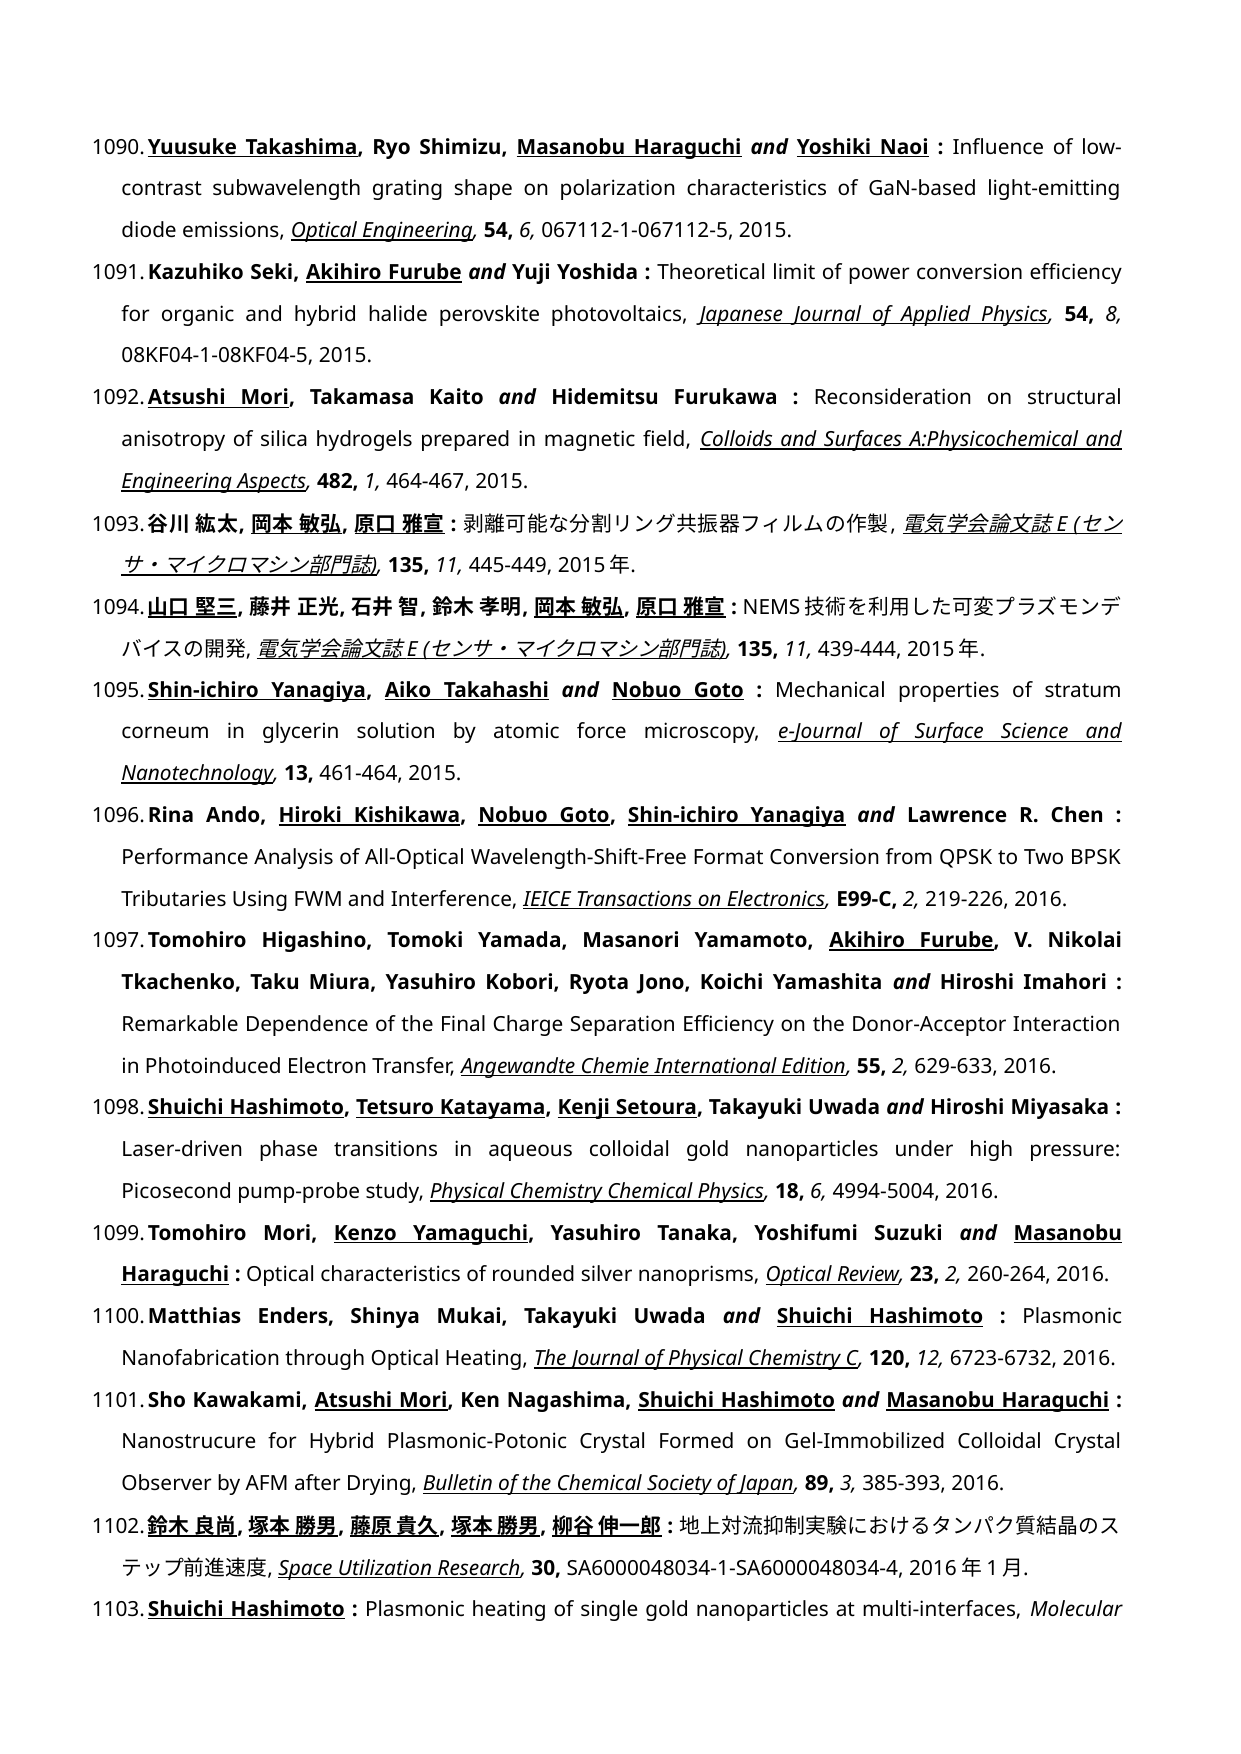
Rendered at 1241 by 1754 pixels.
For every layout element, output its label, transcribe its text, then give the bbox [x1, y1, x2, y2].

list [92, 1587, 1122, 1629]
list Shuichi Hashimoto, Tetsuro Katayama, Kenji Setoura, Takayuki Uwada and Hiroshi Miyasaka : Laser-driven phase transitions in aqueous colloidal gold nanoparticles under high pressure: Picosecond pump-probe study, Physical Chemistry Chemical Physics, 18, 6, 4994-5004, 2016. [92, 1086, 1122, 1211]
list Yuusuke Takashima, Ryo Shimizu, Masanobu Haraguchi and Yoshiki Naoi : Influence of low-contrast subwavelength grating shape on polarization characteristics of GaN-based light-emitting diode emissions, Optical Engineering, 54, 6, 067112-1-067112-5, 2015. [92, 125, 1122, 250]
list 谷川 紘太, 岡本 敏弘, 原口 雅宣 : 剥離可能な分割リング共振器フィルムの作製, 電気学会論文誌E (センサ・マイクロマシン部門誌), 135, 11, 445-449, 2015年. [92, 501, 1122, 584]
list Atsushi Mori, Takamasa Kaito and Hidemitsu Furukawa : Reconsideration on structural anisotropy of silica hydrogels prepared in magnetic field, Colloids and Surfaces A:Physicochemical and Engineering Aspects, 482, 1, 464-467, 2015. [92, 376, 1122, 501]
list Shin-ichiro Yanagiya, Aiko Takahashi and Nobuo Goto : Mechanical properties of stratum corneum in glycerin solution by atomic force microscopy, e-Journal of Surface Science and Nanotechnology, 13, 461-464, 2015. [92, 668, 1122, 793]
list Kazuhiko Seki, Akihiro Furube and Yuji Yoshida : Theoretical limit of power conversion efficiency for organic and hybrid halide perovskite photovoltaics, Japanese Journal of Applied Physics, 54, 8, 08KF04-1-08KF04-5, 2015. [92, 250, 1122, 376]
list Tomohiro Higashino, Tomoki Yamada, Masanori Yamamoto, Akihiro Furube, V. Nikolai Tkachenko, Taku Miura, Yasuhiro Kobori, Ryota Jono, Koichi Yamashita and Hiroshi Imahori : Remarkable Dependence of the Final Charge Separation Efficiency on the Donor-Acceptor Interaction in Photoinduced Electron Transfer, Angewandte Chemie International Edition, 55, 2, 629-633, 2016. [92, 919, 1122, 1086]
list 山口 堅三, 藤井 正光, 石井 智, 鈴木 孝明, 岡本 敏弘, 原口 雅宣 : NEMS技術を利用した可変プラズモンデバイスの開発, 電気学会論文誌E (センサ・マイクロマシン部門誌), 135, 11, 439-444, 2015年. [92, 584, 1122, 668]
list 鈴木 良尚, 塚本 勝男, 藤原 貴久, 塚本 勝男, 柳谷 伸一郎 : 地上対流抑制実験におけるタンパク質結晶のステップ前進速度, Space Utilization Research, 30, SA6000048034-1-SA6000048034-4, 2016年1月. [92, 1503, 1122, 1587]
list Tomohiro Mori, Kenzo Yamaguchi, Yasuhiro Tanaka, Yoshifumi Suzuki and Masanobu Haraguchi : Optical characteristics of rounded silver nanoprisms, Optical Review, 23, 2, 260-264, 2016. [92, 1211, 1122, 1295]
list Sho Kawakami, Atsushi Mori, Ken Nagashima, Shuichi Hashimoto and Masanobu Haraguchi : Nanostrucure for Hybrid Plasmonic-Potonic Crystal Formed on Gel-Immobilized Colloidal Crystal Observer by AFM after Drying, Bulletin of the Chemical Society of Japan, 89, 3, 385-393, 2016. [92, 1378, 1122, 1503]
list Rina Ando, Hiroki Kishikawa, Nobuo Goto, Shin-ichiro Yanagiya and Lawrence R. Chen : Performance Analysis of All-Optical Wavelength-Shift-Free Format Conversion from QPSK to Two BPSK Tributaries Using FWM and Interference, IEICE Transactions on Electronics, E99-C, 2, 219-226, 2016. [92, 793, 1122, 919]
list Matthias Enders, Shinya Mukai, Takayuki Uwada and Shuichi Hashimoto : Plasmonic Nanofabrication through Optical Heating, The Journal of Physical Chemistry C, 120, 12, 6723-6732, 2016. [92, 1295, 1122, 1378]
